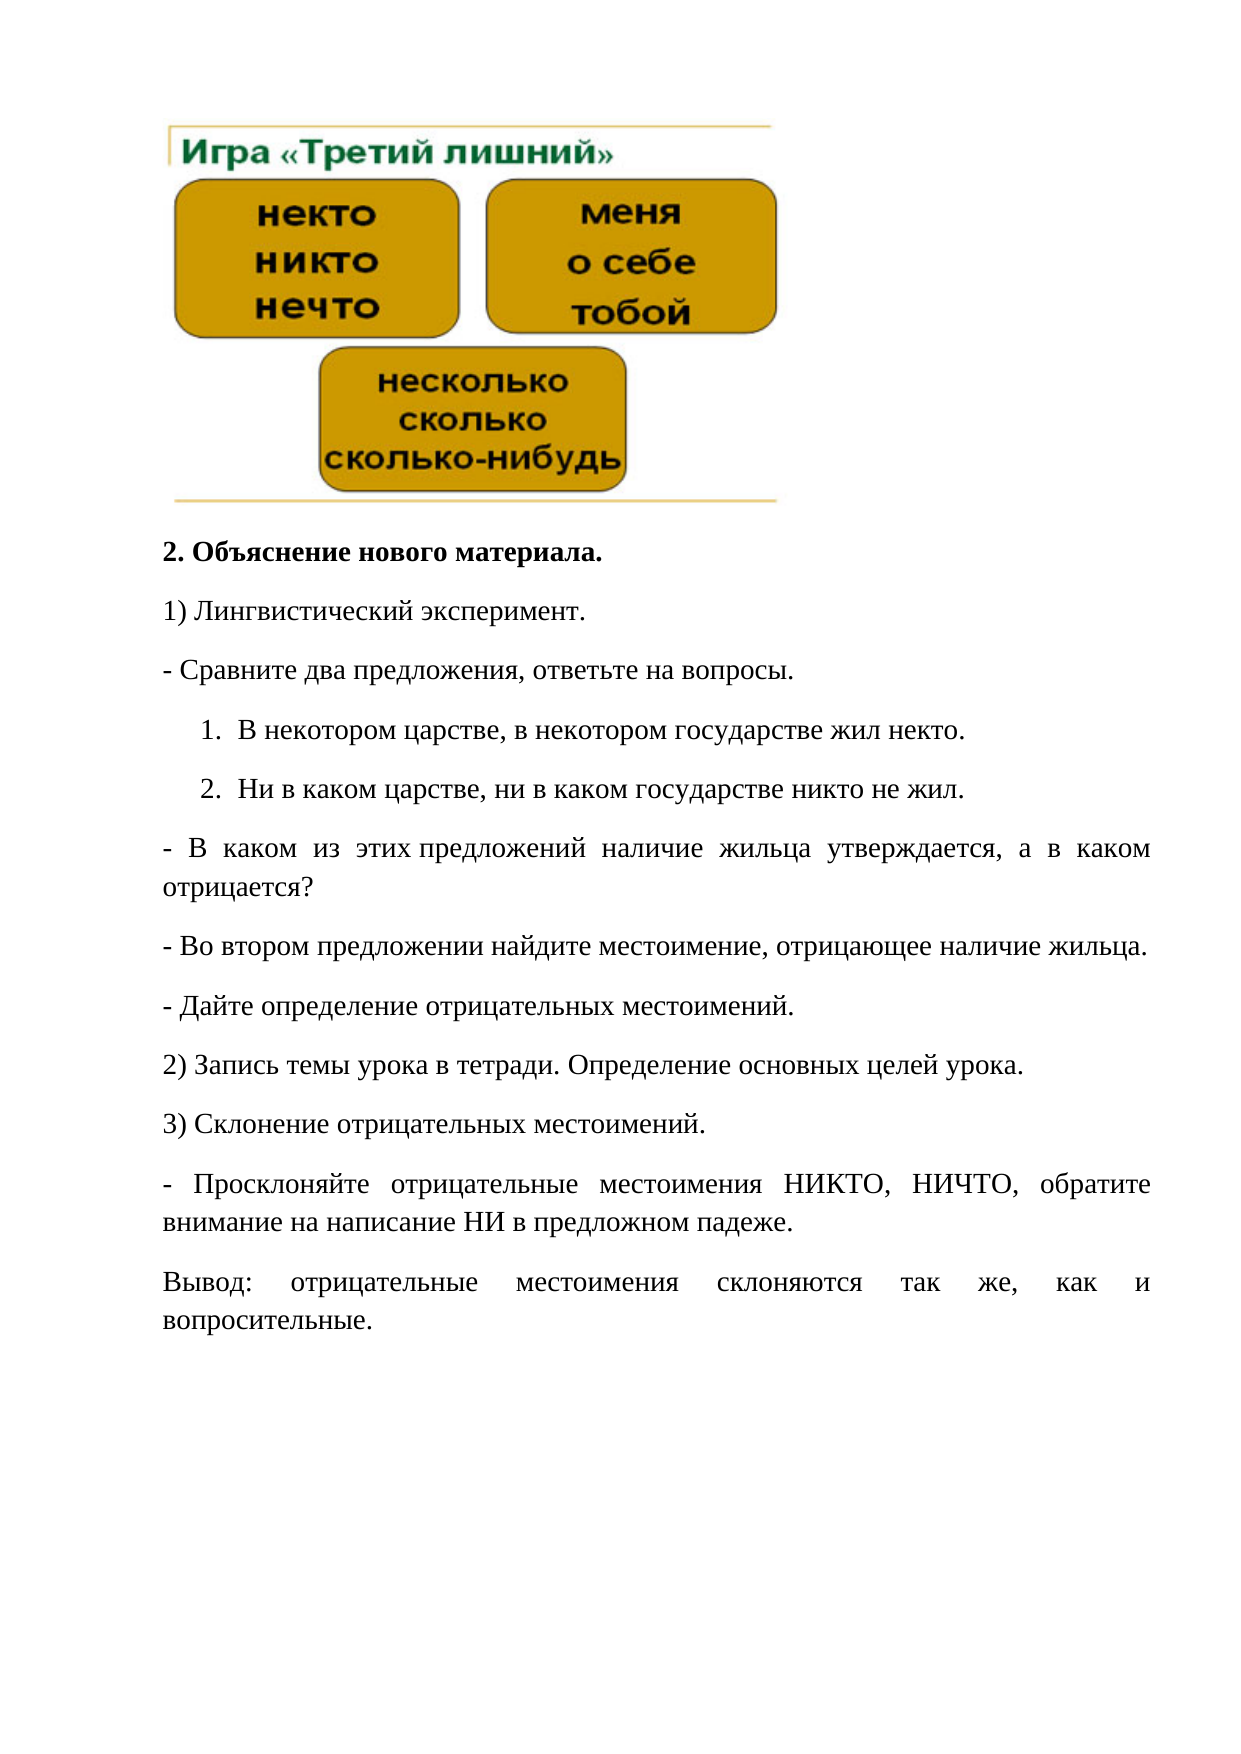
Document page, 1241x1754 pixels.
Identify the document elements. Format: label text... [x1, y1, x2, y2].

text - Во втором предложении найдите местоимение, отрицающее наличие жильца. [162, 928, 1152, 962]
list В некотором царстве, в некотором государстве жил некто. [200, 712, 1152, 745]
text - Просклоняйте отрицательные местоимения НИКТО, НИЧТО, обратите внимание на написание НИ в предложном падеже. [162, 1166, 1152, 1238]
text 2. Объяснение нового материала. [162, 534, 1152, 567]
text - Сравните два предложения, ответьте на вопросы. [162, 652, 1152, 686]
text 3) Склонение отрицательных местоимений. [162, 1107, 1152, 1140]
text - Дайте определение отрицательных местоимений. [162, 988, 1152, 1021]
picture [162, 118, 788, 509]
text 1) Лингвистический эксперимент. [162, 593, 1152, 627]
list Ни в каком царстве, ни в каком государстве никто не жил. [200, 771, 1152, 805]
text Вывод: отрицательные местоимения склоняются так же, как и вопросительные. [162, 1264, 1152, 1336]
text 2) Запись темы урока в тетради. Определение основных целей урока. [162, 1047, 1152, 1081]
text - В каком из этих предложений наличие жильца утверждается, а в каком отрицается? [162, 831, 1152, 903]
